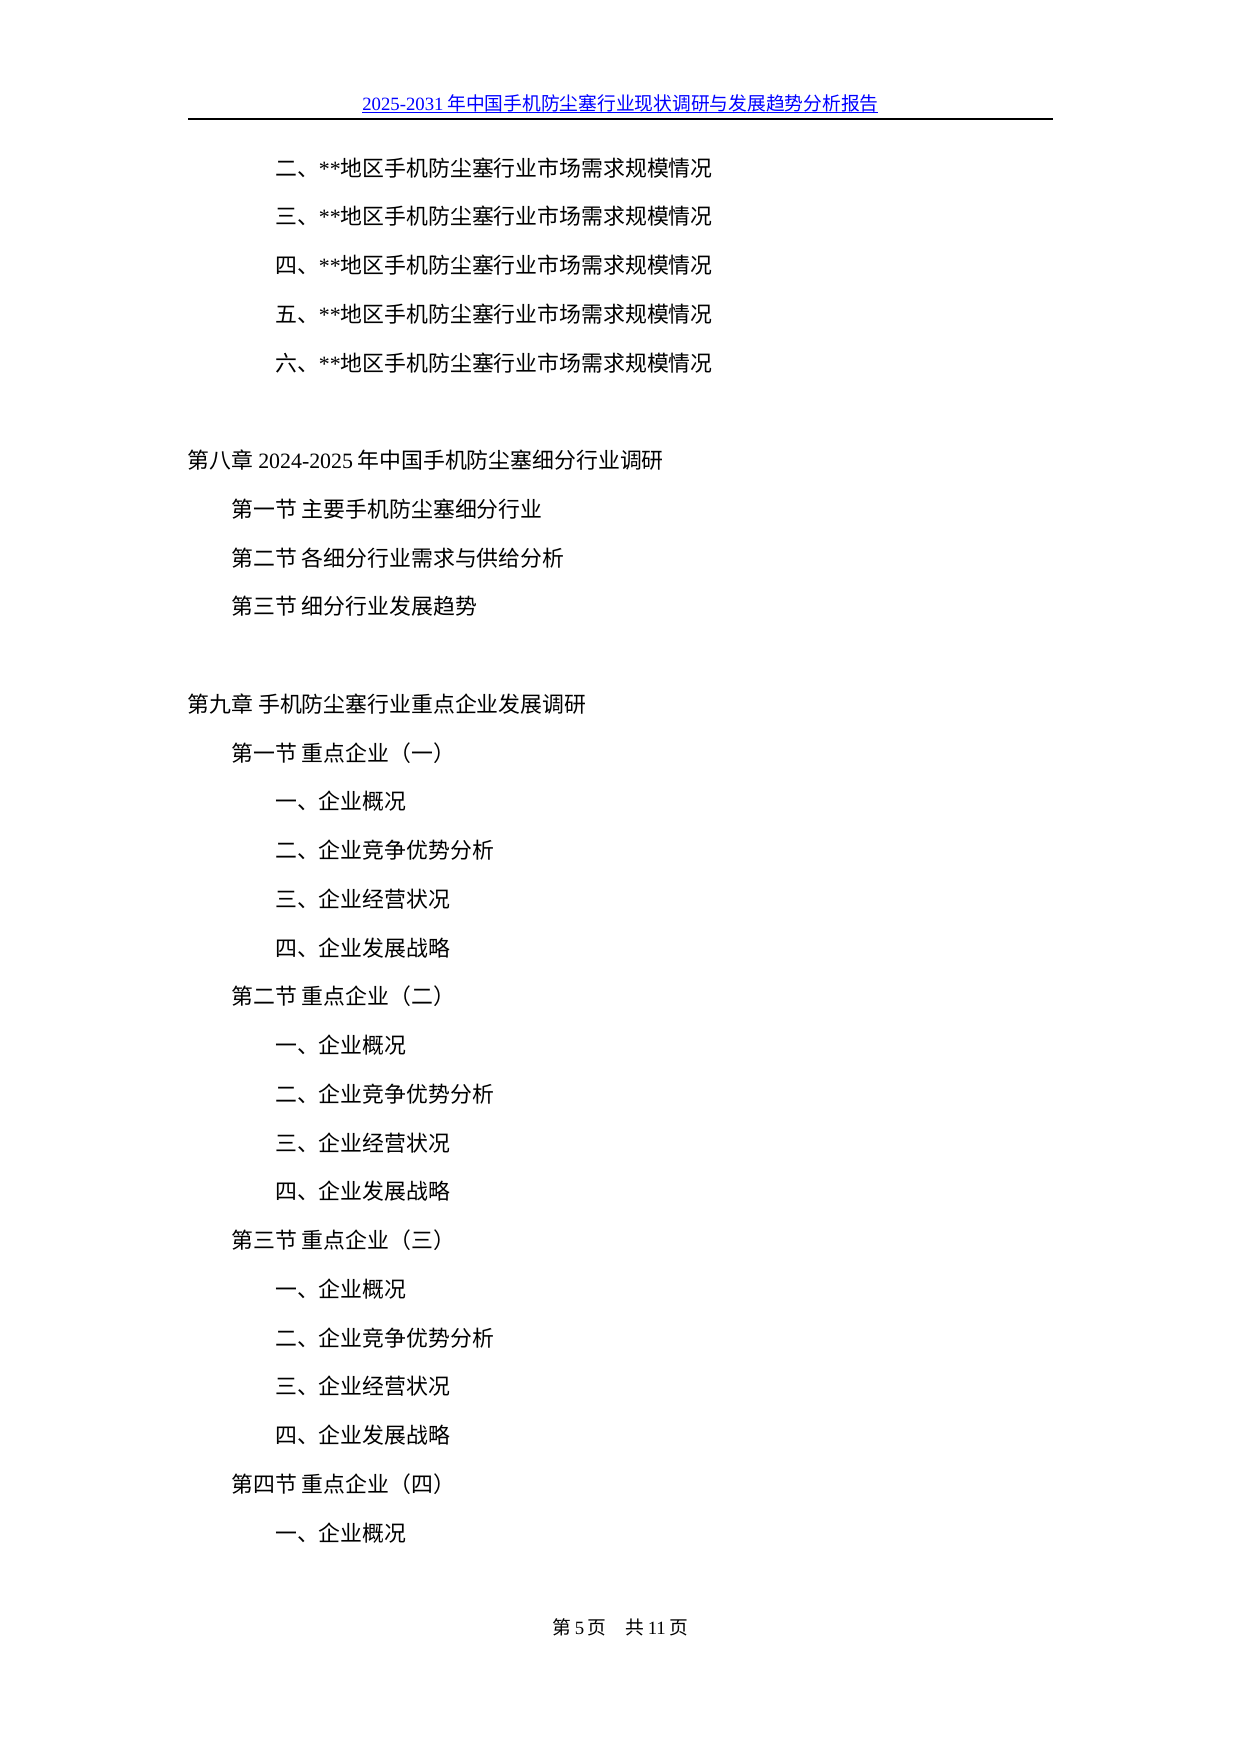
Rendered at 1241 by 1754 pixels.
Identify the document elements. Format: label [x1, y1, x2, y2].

text [187, 150, 1053, 1548]
